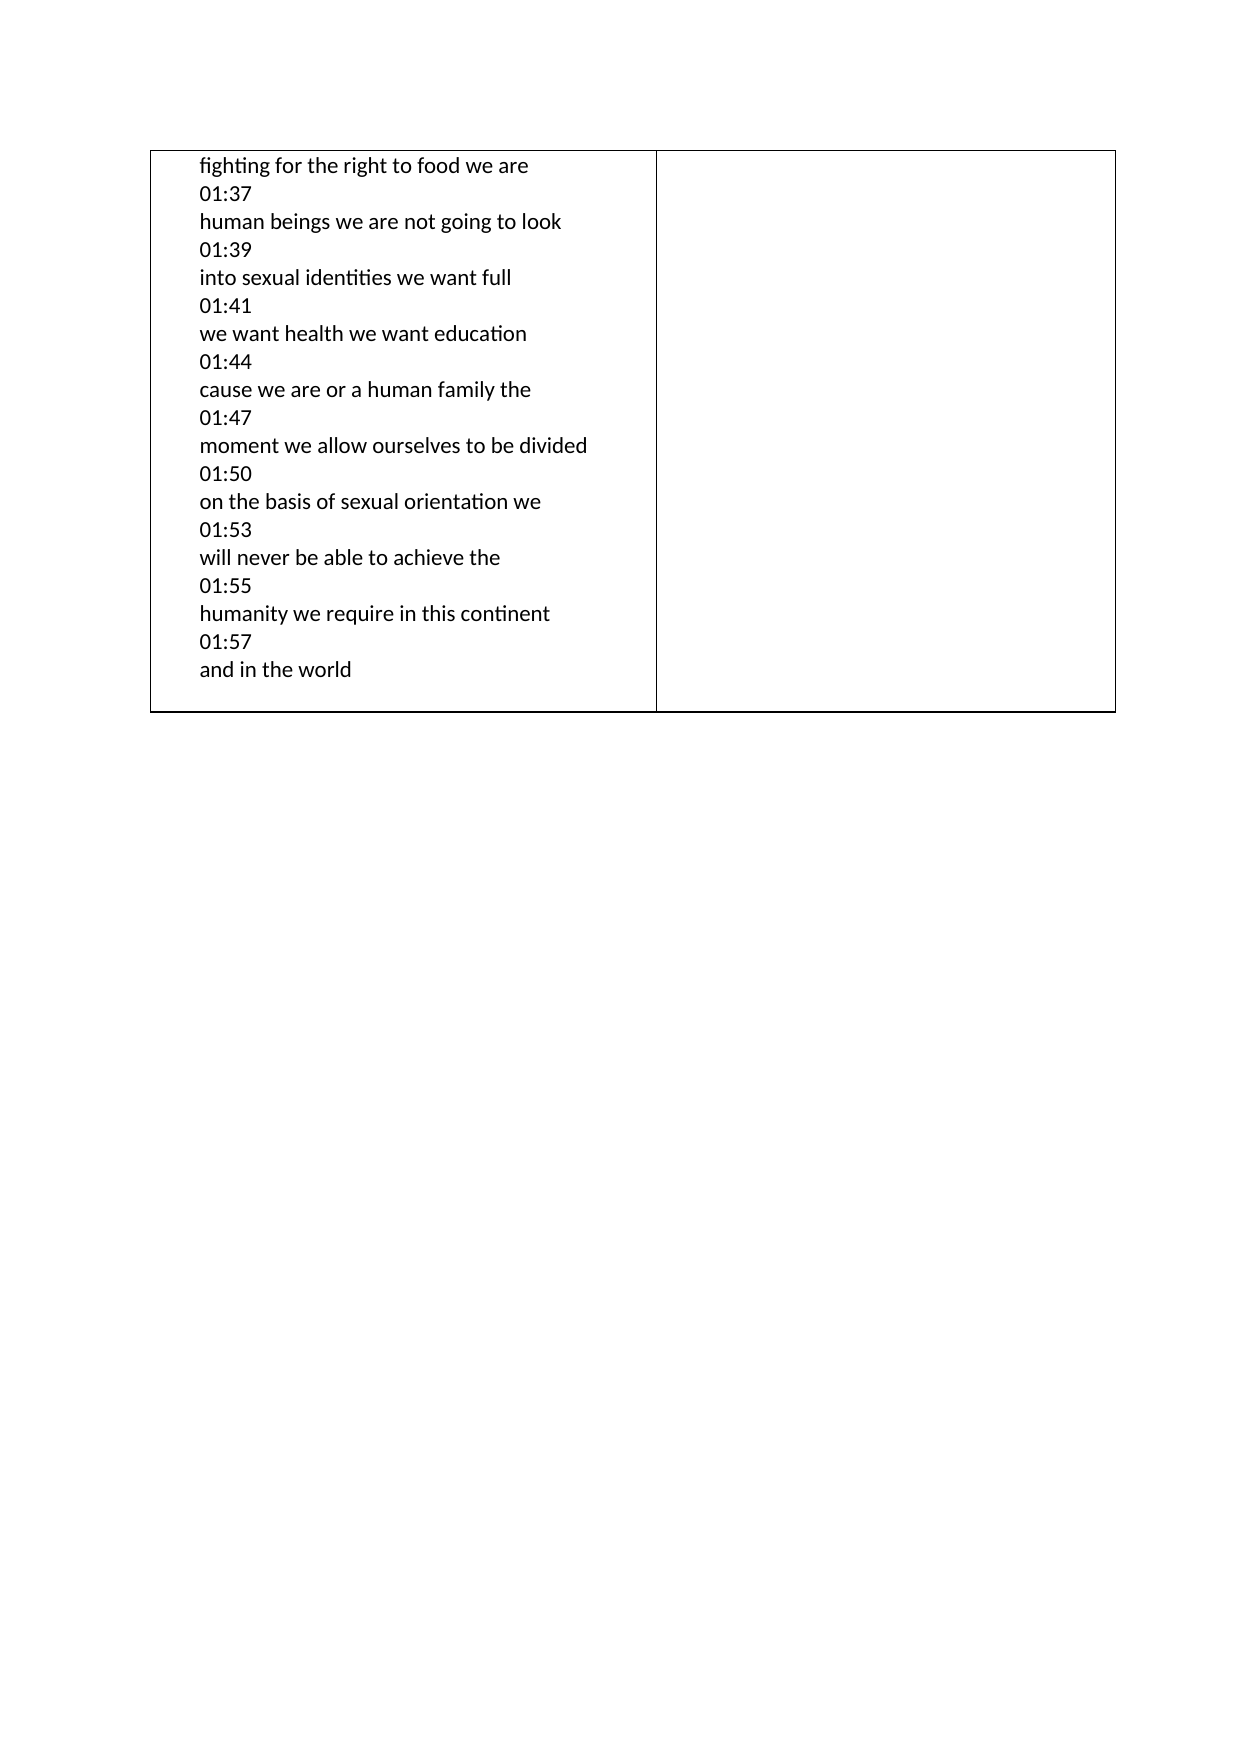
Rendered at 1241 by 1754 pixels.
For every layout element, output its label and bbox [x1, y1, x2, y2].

table_header [657, 151, 1115, 711]
table_header [151, 151, 656, 711]
